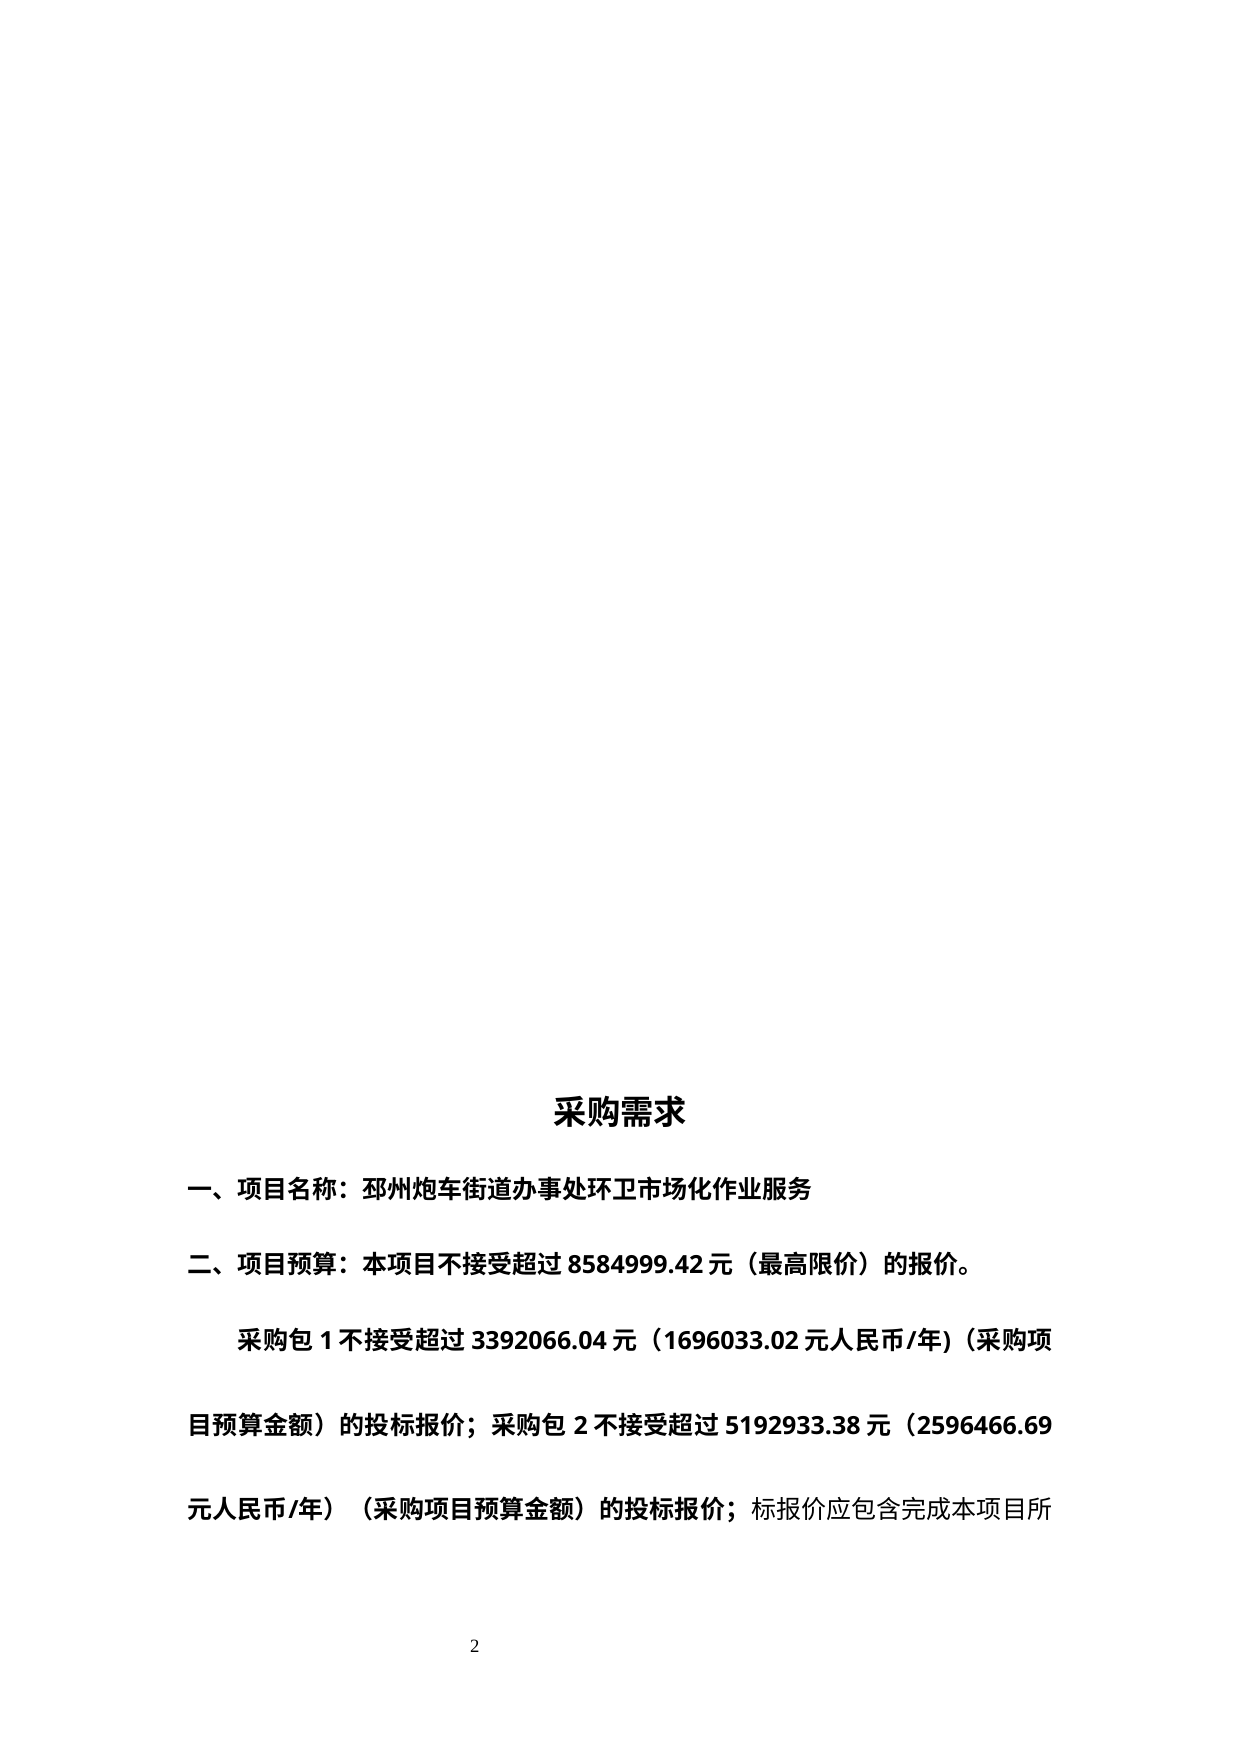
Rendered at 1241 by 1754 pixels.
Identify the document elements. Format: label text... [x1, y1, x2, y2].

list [187, 1306, 1053, 1540]
text 采购需求 [187, 1077, 1053, 1142]
list 一、项目名称：邳州炮车街道办事处环卫市场化作业服务 [187, 1155, 1053, 1220]
list 二、项目预算：本项目不接受超过8584999.42元（最高限价）的报价。 [187, 1231, 1053, 1296]
